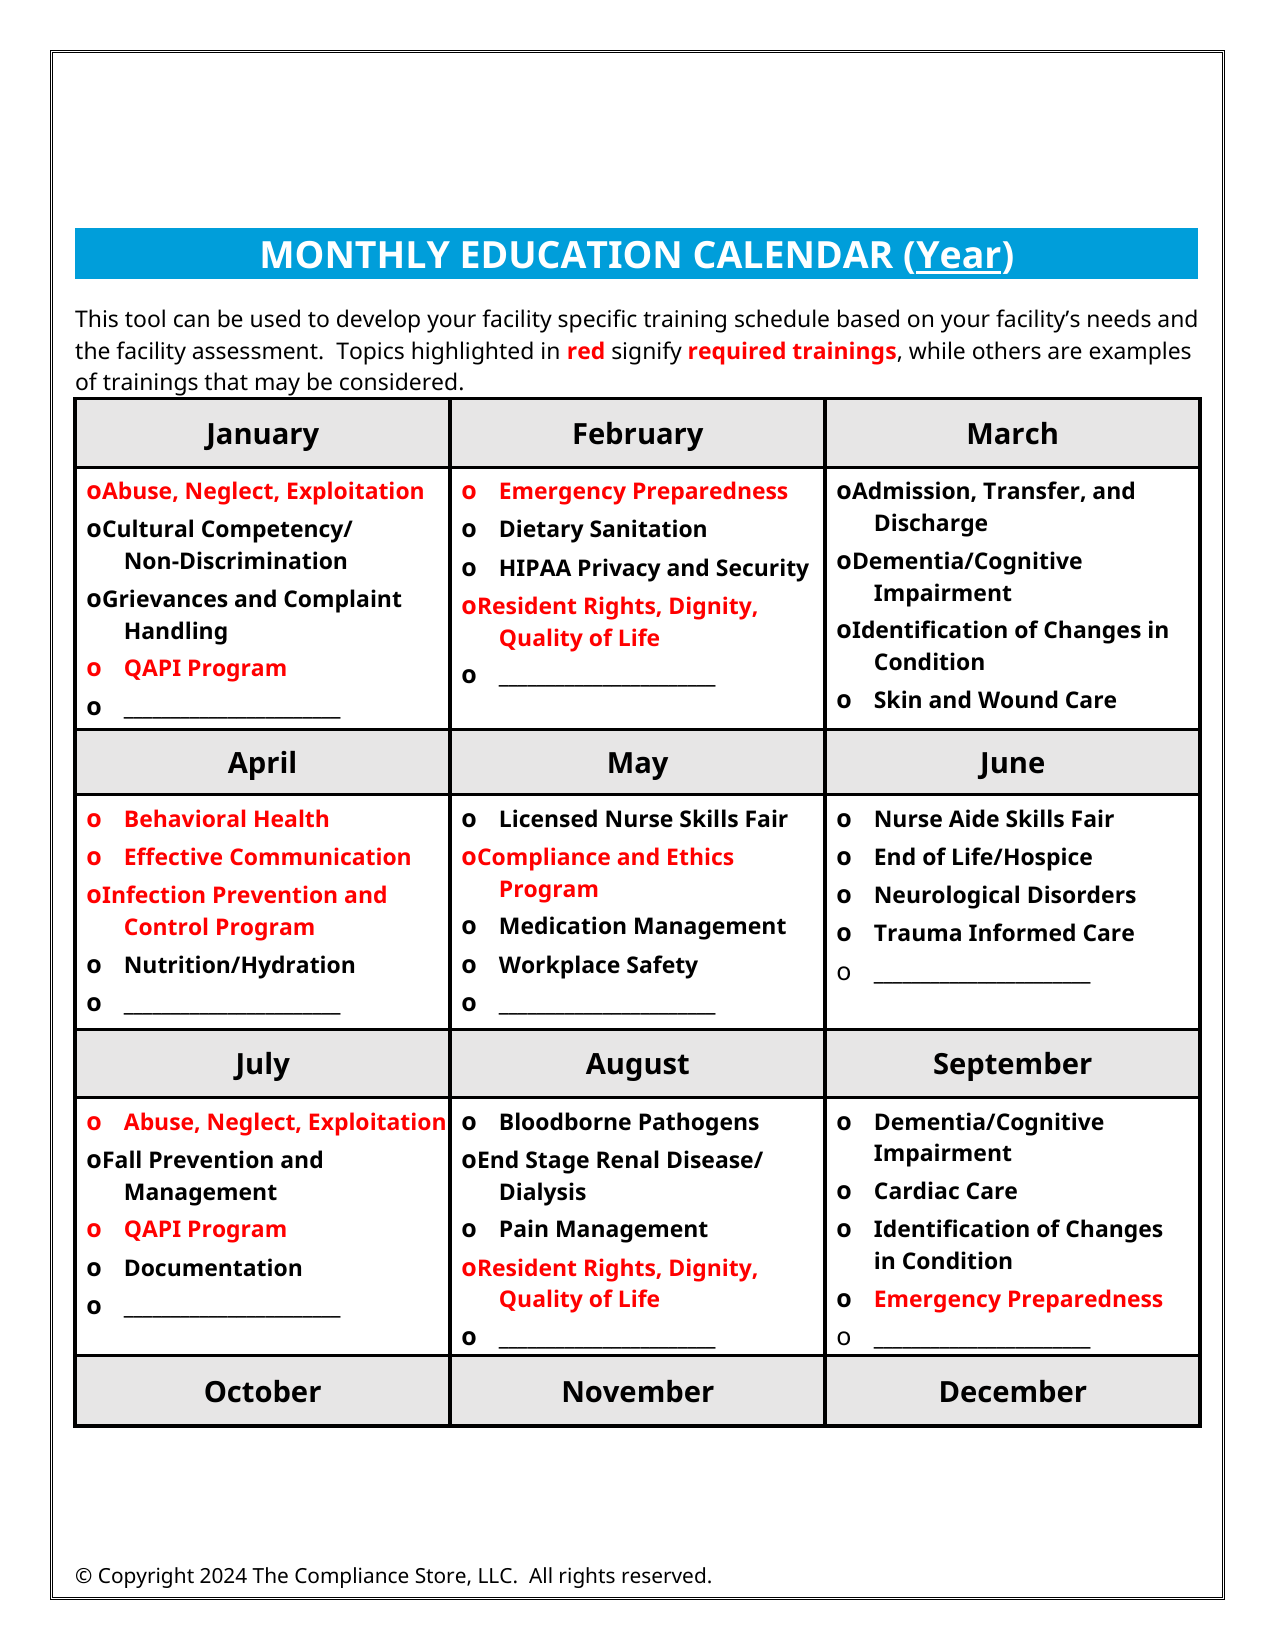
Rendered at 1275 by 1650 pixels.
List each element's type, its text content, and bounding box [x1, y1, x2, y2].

table_cell Behavioral Health Effective Communication Infection Prevention and Control Program Nutrition/Hydration _______________________ [77, 796, 448, 1028]
table_cell October [77, 1357, 448, 1424]
table_header January [77, 400, 448, 466]
table_cell August [452, 1031, 823, 1096]
text This tool can be used to develop your facility specific training schedule based on your facility’s needs and the facility assessment. Topics highlighted in red signify required trainings, while others are examples of trainings that may be considered. [75, 303, 1200, 397]
table_cell April [77, 731, 448, 793]
table_cell Admission, Transfer, and Discharge Dementia/Cognitive Impairment Identification of Changes in Condition Skin and Wound Care _______________________ [827, 469, 1198, 727]
table_cell Licensed Nurse Skills Fair Compliance and Ethics Program Medication Management Workplace Safety _______________________ [452, 796, 823, 1028]
table_cell May [452, 731, 823, 793]
table_cell September [827, 1031, 1198, 1096]
text MONTHLY EDUCATION CALENDAR (Year) [75, 228, 1198, 279]
table_cell June [827, 731, 1198, 793]
table_cell Abuse, Neglect, Exploitation Fall Prevention and Management QAPI Program Documentation _______________________ [77, 1099, 448, 1354]
table_header February [452, 400, 823, 466]
table_cell November [452, 1357, 823, 1424]
table_header March [827, 400, 1198, 466]
table_cell Bloodborne Pathogens End Stage Renal Disease/ Dialysis Pain Management Resident Rights, Dignity, Quality of Life _______________________ [452, 1099, 823, 1354]
table_cell July [77, 1031, 448, 1096]
table_cell Abuse, Neglect, Exploitation Cultural Competency/ Non-Discrimination Grievances and Complaint Handling QAPI Program _______________________ [77, 469, 448, 727]
table_cell Nurse Aide Skills Fair End of Life/Hospice Neurological Disorders Trauma Informed Care _______________________ [827, 796, 1198, 1028]
table_cell Emergency Preparedness Dietary Sanitation HIPAA Privacy and Security Resident Rights, Dignity, Quality of Life _______________________ [452, 469, 823, 727]
table_cell December [827, 1357, 1198, 1424]
table_cell Dementia/Cognitive Impairment Cardiac Care Identification of Changes in Condition Emergency Preparedness _______________________ [827, 1099, 1198, 1354]
